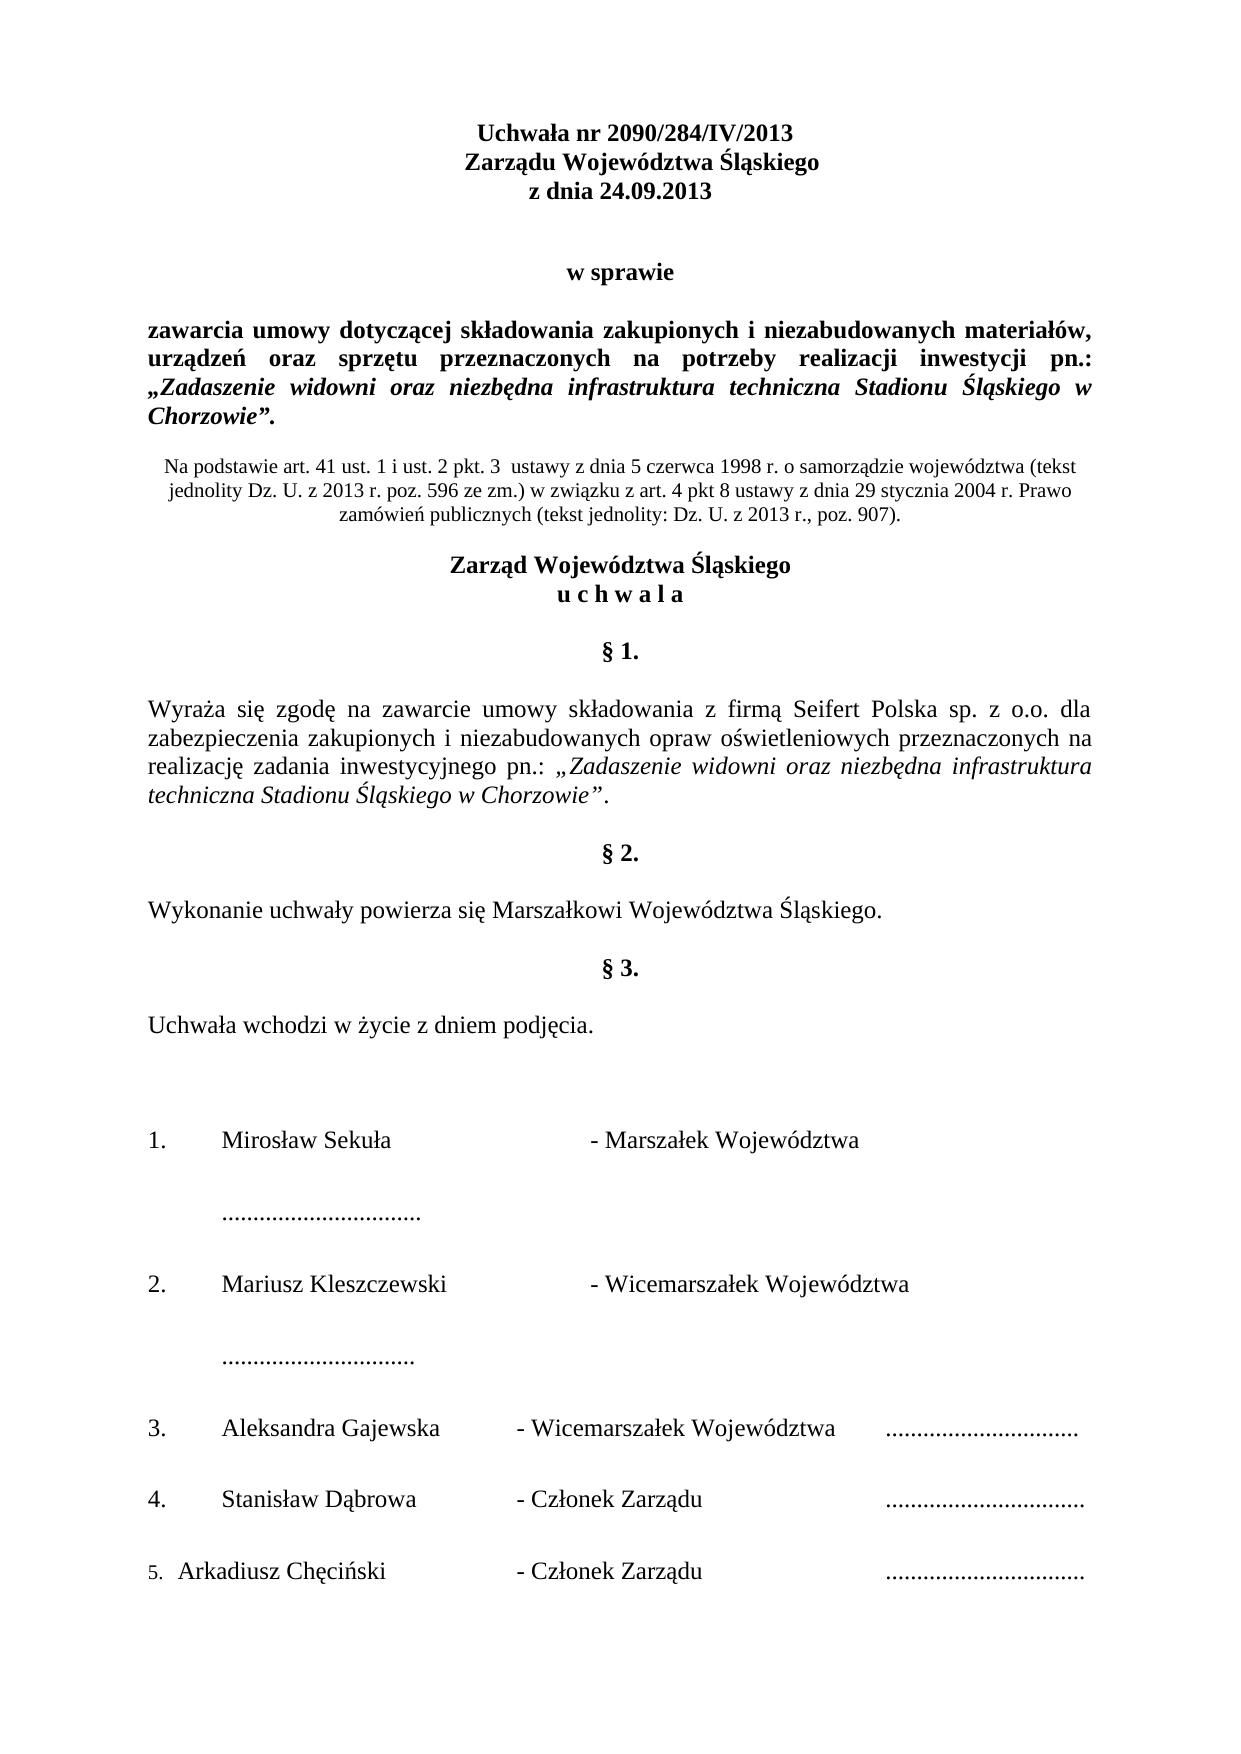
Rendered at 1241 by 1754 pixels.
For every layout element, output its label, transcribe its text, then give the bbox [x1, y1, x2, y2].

list Aleksandra Gajewska - Wicemarszałek Województwa ............................... [148, 1413, 1093, 1441]
text § 2. [148, 838, 1093, 866]
list Stanisław Dąbrowa - Członek Zarządu ................................ [148, 1484, 1093, 1513]
text Zarząd Województwa Śląskiego [148, 550, 1093, 579]
text Wykonanie uchwały powierza się Marszałkowi Województwa Śląskiego. [148, 895, 1093, 924]
text zawarcia umowy dotyczącej składowania zakupionych i niezabudowanych materiałów, urządzeń oraz sprzętu przeznaczonych na potrzeby realizacji inwestycji pn.: „Zadaszenie widowni oraz niezbędna infrastruktura techniczna Stadionu Śląskiego w Chorzowie”. [148, 315, 1093, 430]
list Na podstawie art. 41 ust. 1 i ust. 2 pkt. 3 ustawy z dnia 5 czerwca 1998 r. o samorządzie województwa (tekst jednolity Dz. U. z 2013 r. poz. 596 ze zm.) w związku z art. 4 pkt 8 ustawy z dnia 29 stycznia 2004 r. Prawo zamówień publicznych (tekst jednolity: Dz. U. z 2013 r., poz. 907). [148, 454, 1093, 526]
text Uchwała nr 2090/284/IV/2013 [177, 118, 1093, 147]
subtitle Zarządu Województwa Śląskiego [148, 147, 1136, 176]
list Mirosław Sekuła - Marszałek Województwa ................................ [148, 1125, 1093, 1226]
text z dnia 24.09.2013 [148, 176, 1093, 204]
text u c h w a l a [148, 579, 1093, 608]
text § 1. [148, 636, 1093, 665]
list Mariusz Kleszczewski - Wicemarszałek Województwa ............................... [148, 1269, 1093, 1369]
list Arkadiusz Chęciński - Członek Zarządu ................................ [148, 1556, 1093, 1585]
text Uchwała wchodzi w życie z dniem podjęcia. [148, 1010, 1093, 1039]
text w sprawie [148, 257, 1093, 286]
text § 3. [148, 953, 1093, 981]
text Wyraża się zgodę na zawarcie umowy składowania z firmą Seifert Polska sp. z o.o. dla zabezpieczenia zakupionych i niezabudowanych opraw oświetleniowych przeznaczonych na realizację zadania inwestycyjnego pn.: „Zadaszenie widowni oraz niezbędna infrastruktura techniczna Stadionu Śląskiego w Chorzowie”. [148, 694, 1093, 809]
